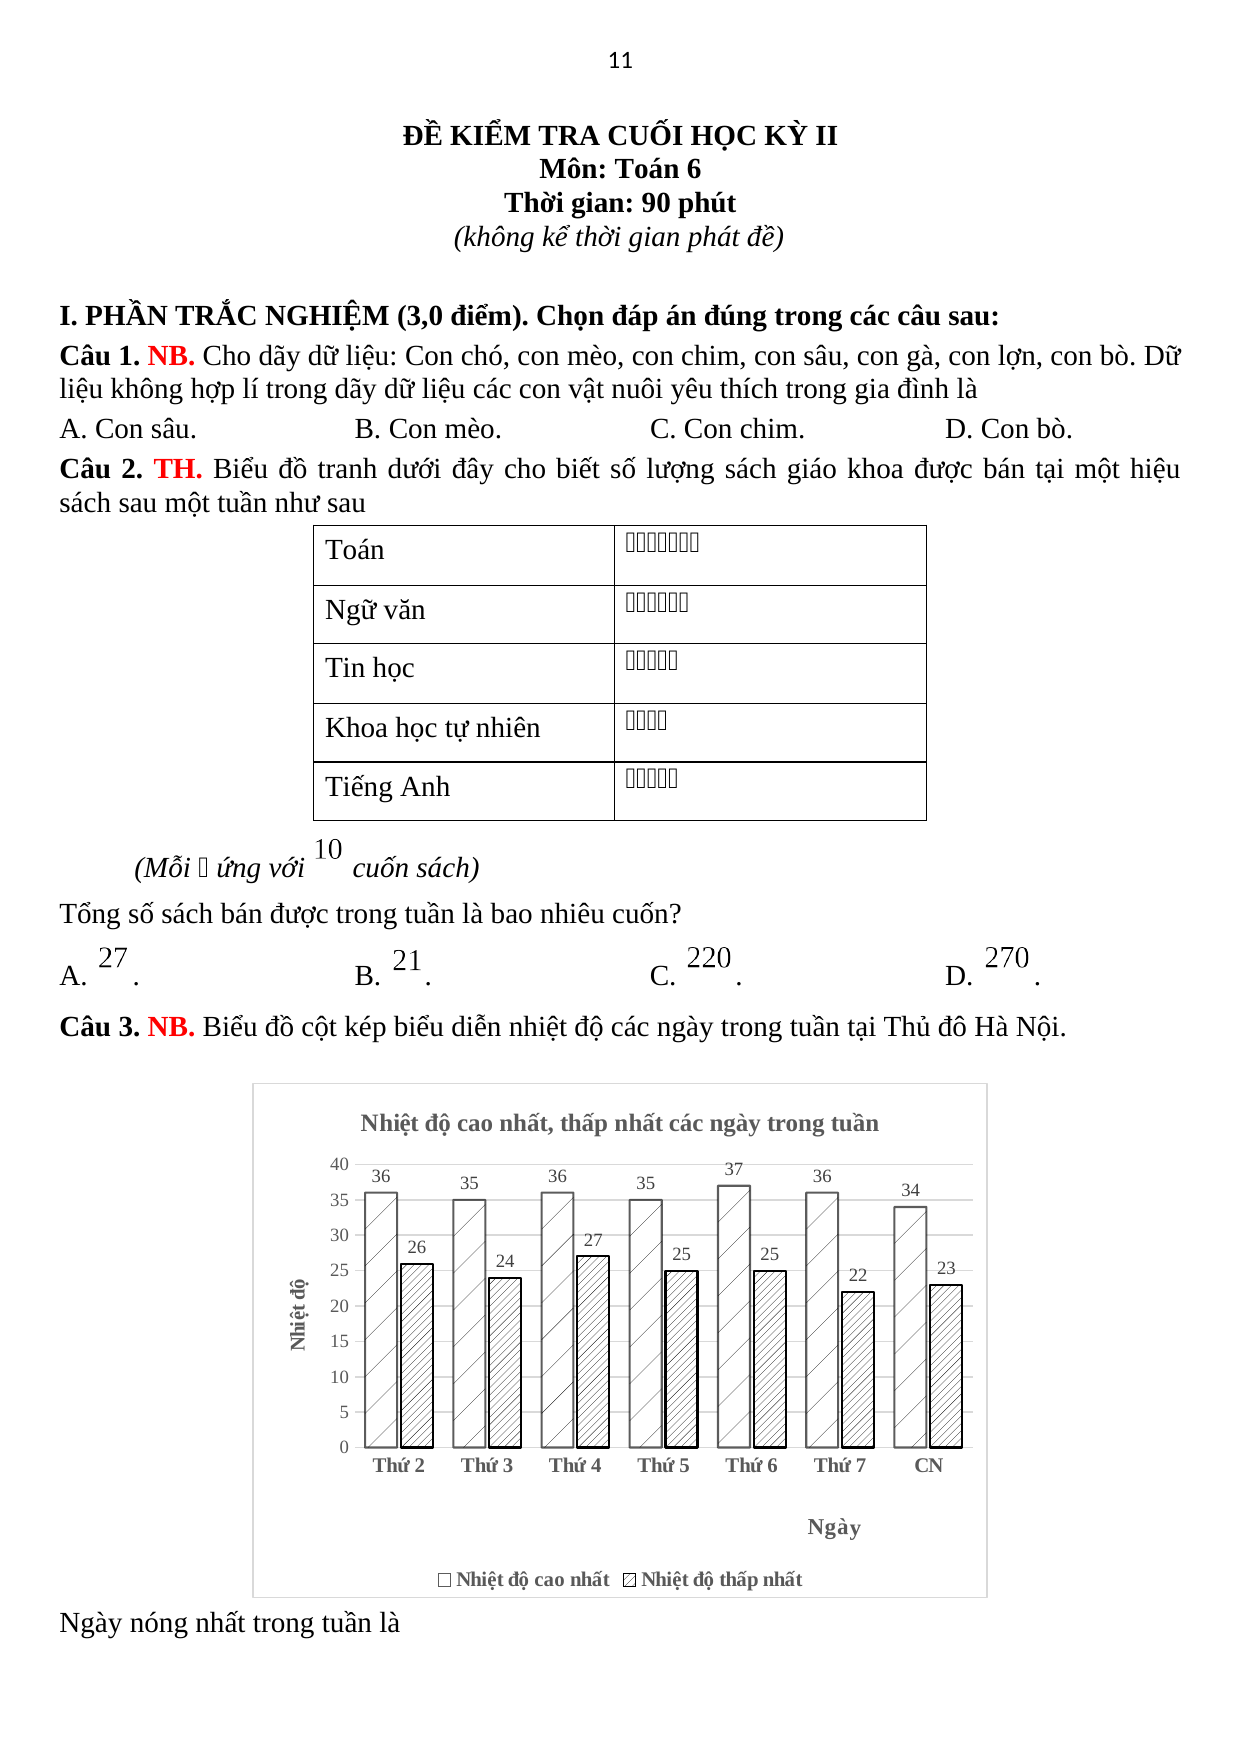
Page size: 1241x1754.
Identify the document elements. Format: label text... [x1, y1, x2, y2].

table_header Toán [314, 526, 614, 584]
text Câu 2. TH. Biểu đồ tranh dưới đây cho biết số lượng sách giáo khoa được bán tại một hiệu sách sau một tuần như sau [59, 451, 1181, 518]
table_cell Ngữ văn [314, 586, 614, 643]
text ĐỀ KIỂM TRA CUỐI HỌC KỲ II [59, 118, 1181, 152]
text A. . B. . C. . D. . [59, 942, 1181, 992]
text (Mỗi ứng với cuốn sách) [59, 833, 1181, 883]
table_cell Khoa học tự nhiên [314, 704, 614, 761]
text Ngày nóng nhất trong tuần là [59, 1605, 1181, 1638]
text I. PHẦN TRẮC NGHIỆM (3,0 điểm). Chọn đáp án đúng trong các câu sau: [59, 298, 1181, 332]
table_header [615, 526, 926, 584]
table_cell [615, 763, 926, 820]
text Tổng số sách bán được trong tuần là bao nhiêu cuốn? [59, 896, 1181, 929]
table_cell Tiếng Anh [314, 763, 614, 820]
text (không kể thời gian phát đề) [59, 219, 1181, 252]
table_cell Tin học [314, 644, 614, 703]
table_cell [615, 644, 926, 703]
text Câu 1. NB. Cho dãy dữ liệu: Con chó, con mèo, con chim, con sâu, con gà, con lợn, con bò. Dữ liệu không hợp lí trong dãy dữ liệu các con vật nuôi yêu thích trong gia đình là [59, 338, 1181, 405]
list Câu 3. NB. Biểu đồ cột kép biểu diễn nhiệt độ các ngày trong tuần tại Thủ đô Hà Nội. [59, 1009, 1181, 1043]
text A. Con sâu. B. Con mèo. C. Con chim. D. Con bò. [59, 411, 1181, 445]
table_cell [615, 586, 926, 643]
table_cell [615, 704, 926, 761]
text Thời gian: 90 phút [59, 185, 1181, 219]
text Môn: Toán 6 [59, 152, 1181, 185]
